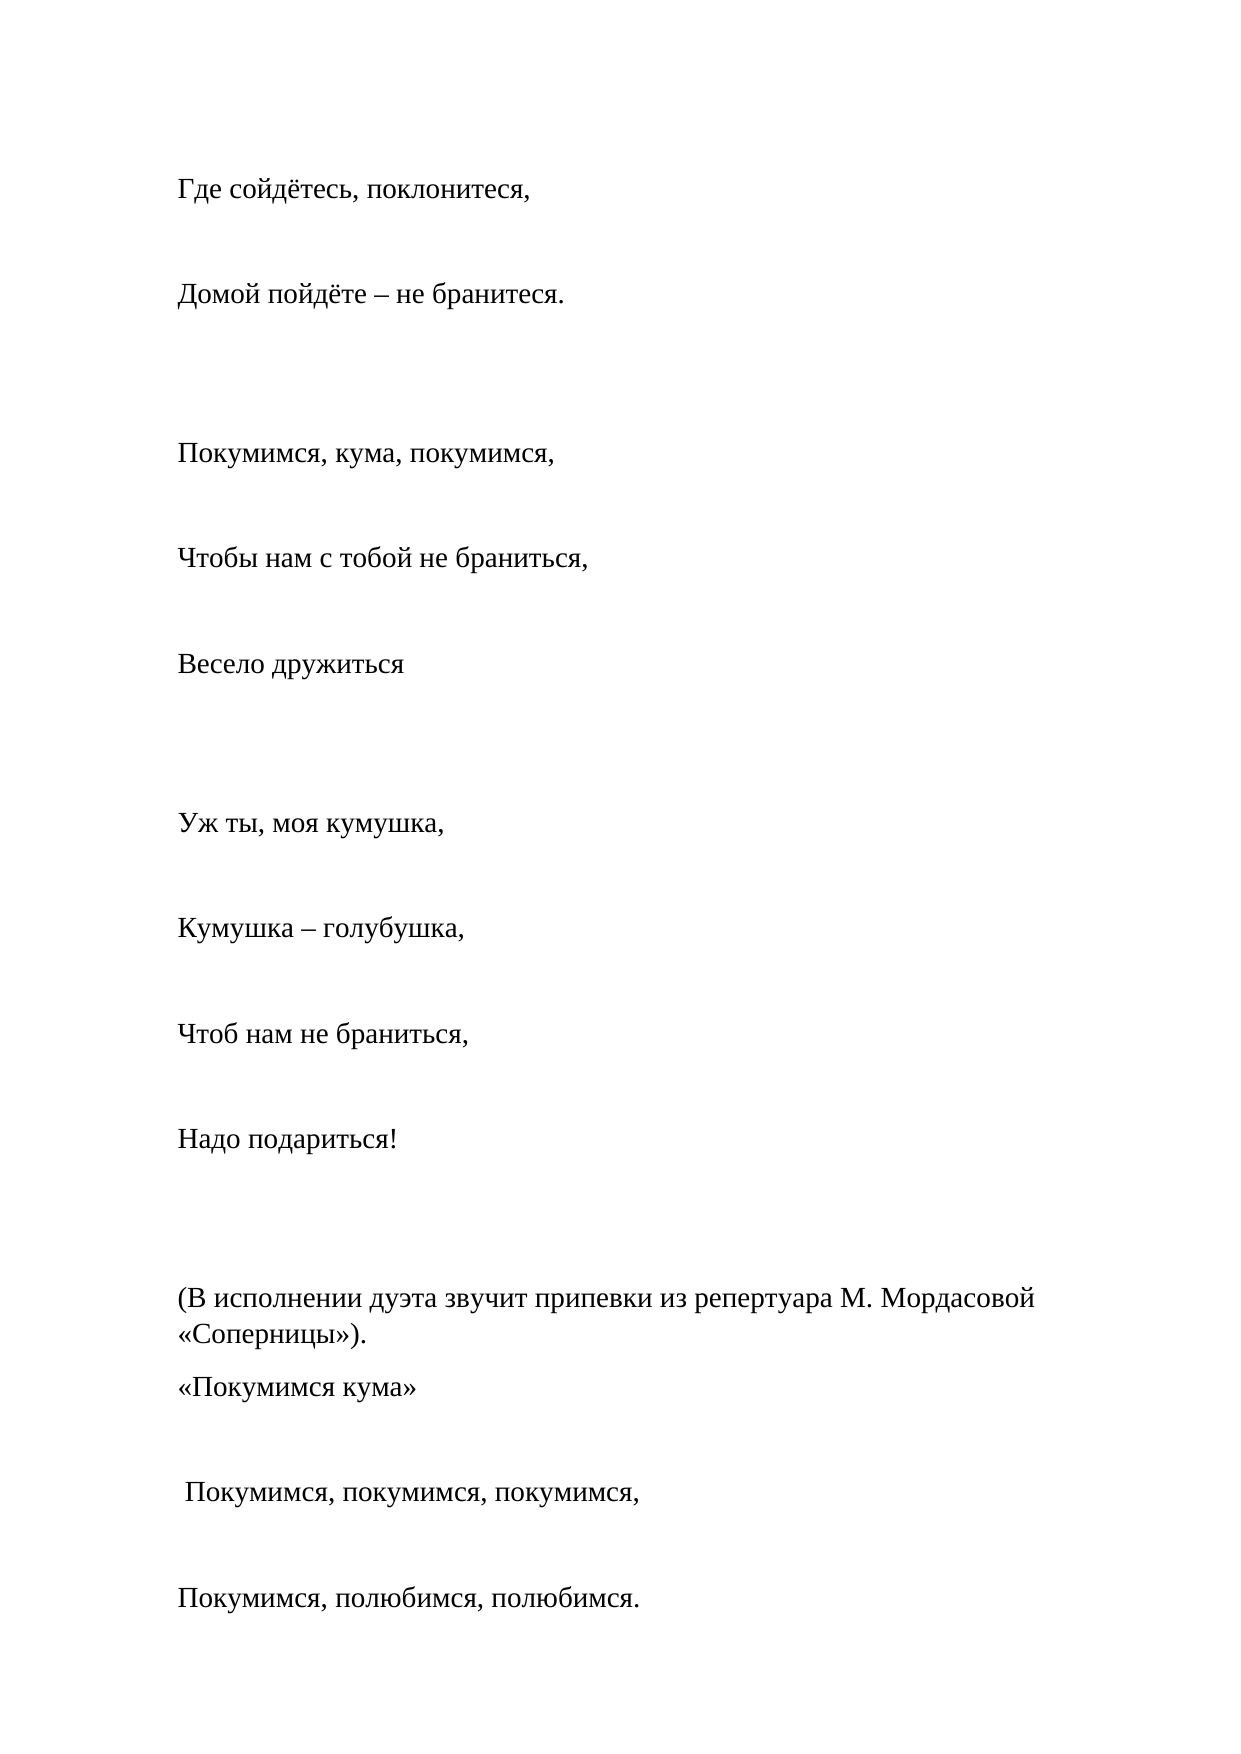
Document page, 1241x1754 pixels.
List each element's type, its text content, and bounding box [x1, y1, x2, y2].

text (В исполнении дуэта звучит припевки из репертуара М. Мордасовой «Соперницы»). [177, 1280, 1152, 1350]
text Покумимся, полюбимся, полюбимся. [177, 1580, 1152, 1614]
text Уж ты, моя кумушка, [177, 805, 1152, 838]
text Чтоб нам не браниться, [177, 1016, 1152, 1049]
text Домой пойдёте – не бранитеся. [177, 277, 1152, 310]
text Покумимся, покумимся, покумимся, [177, 1474, 1152, 1508]
text Где сойдётесь, поклонитеся, [177, 171, 1152, 204]
text Чтобы нам с тобой не браниться, [177, 541, 1152, 574]
text Весело дружиться [177, 646, 1152, 680]
text Покумимся, кума, покумимся, [177, 435, 1152, 468]
text «Покумимся кума» [177, 1369, 1152, 1402]
text Кумушка – голубушка, [177, 910, 1152, 944]
text Надо подариться! [177, 1122, 1152, 1155]
